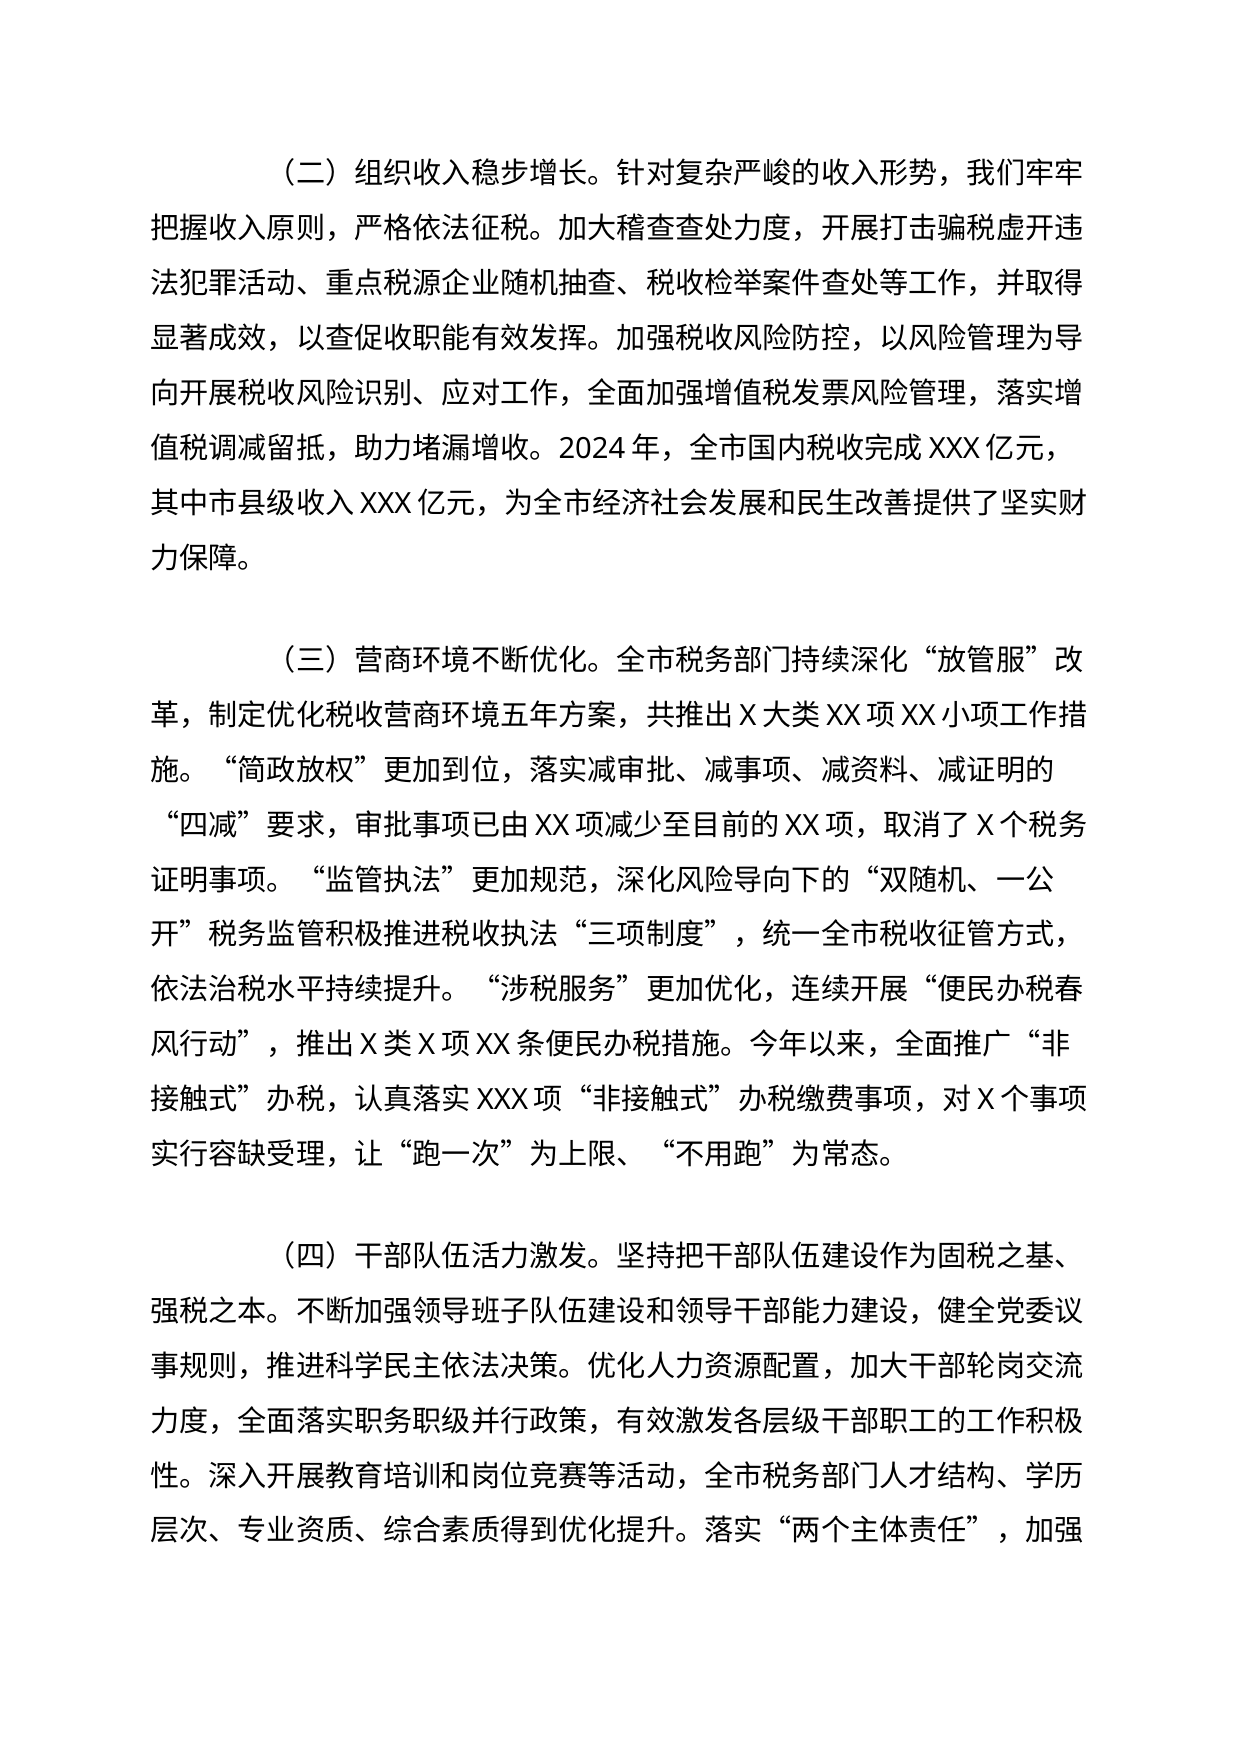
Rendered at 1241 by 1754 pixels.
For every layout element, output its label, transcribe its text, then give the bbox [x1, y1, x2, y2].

text （三）营商环境不断优化。全市税务部门持续深化“放管服”改革，制定优化税收营商环境五年方案，共推出X大类XX项XX小项工作措施。“简政放权”更加到位，落实减审批、减事项、减资料、减证明的“四减”要求，审批事项已由XX项减少至目前的XX项，取消了X个税务证明事项。“监管执法”更加规范，深化风险导向下的“双随机、一公开”税务监管积极推进税收执法“三项制度”，统一全市税收征管方式，依法治税水平持续提升。“涉税服务”更加优化，连续开展“便民办税春风行动”，推出X类X项XX条便民办税措施。今年以来，全面推广“非接触式”办税，认真落实XXX项“非接触式”办税缴费事项，对X个事项实行容缺受理，让“跑一次”为上限、“不用跑”为常态。 [150, 636, 1090, 1173]
text （二）组织收入稳步增长。针对复杂严峻的收入形势，我们牢牢把握收入原则，严格依法征税。加大稽查查处力度，开展打击骗税虚开违法犯罪活动、重点税源企业随机抽查、税收检举案件查处等工作，并取得显著成效，以查促收职能有效发挥。加强税收风险防控，以风险管理为导向开展税收风险识别、应对工作，全面加强增值税发票风险管理，落实增值税调减留抵，助力堵漏增收。2024年，全市国内税收完成XXX亿元，其中市县级收入XXX亿元，为全市经济社会发展和民生改善提供了坚实财力保障。 [150, 150, 1090, 577]
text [150, 1232, 1090, 1549]
